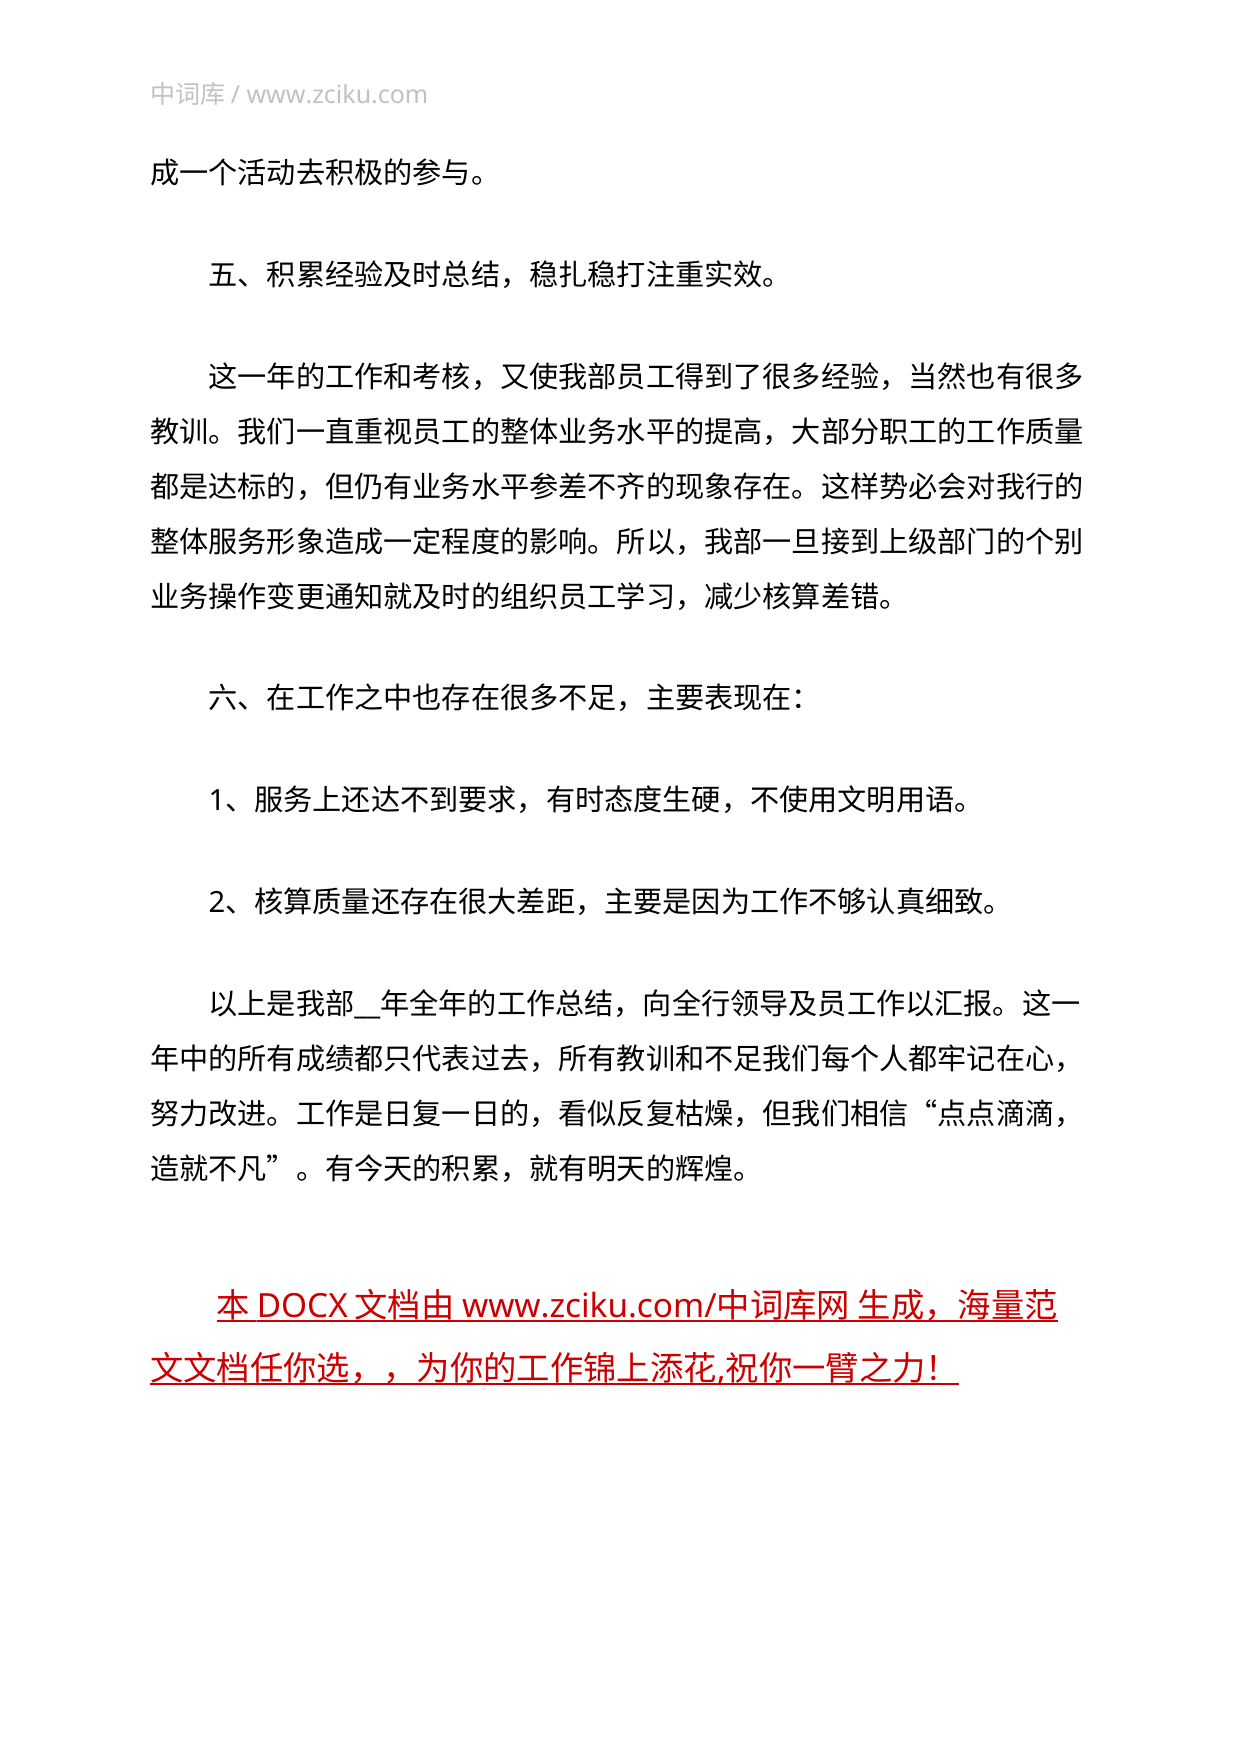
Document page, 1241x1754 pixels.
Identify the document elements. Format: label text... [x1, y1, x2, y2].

text 六、在工作之中也存在很多不足，主要表现在： [150, 675, 1090, 717]
text 这一年的工作和考核，又使我部员工得到了很多经验，当然也有很多教训。我们一直重视员工的整体业务水平的提高，大部分职工的工作质量都是达标的，但仍有业务水平参差不齐的现象存在。这样势必会对我行的整体服务形象造成一定程度的影响。所以，我部一旦接到上级部门的个别业务操作变更通知就及时的组织员工学习，减少核算差错。 [150, 353, 1090, 615]
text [150, 150, 1090, 192]
text 1、服务上还达不到要求，有时态度生硬，不使用文明用语。 [150, 777, 1090, 819]
text 本DOCX文档由 www.zciku.com/中词库网 生成，海量范文文档任你选，，为你的工作锦上添花,祝你一臂之力！ [150, 1278, 1090, 1390]
text 2、核算质量还存在很大差距，主要是因为工作不够认真细致。 [150, 879, 1090, 921]
text 以上是我部__年全年的工作总结，向全行领导及员工作以汇报。这一年中的所有成绩都只代表过去，所有教训和不足我们每个人都牢记在心，努力改进。工作是日复一日的，看似反复枯燥，但我们相信“点点滴滴，造就不凡”。有今天的积累，就有明天的辉煌。 [150, 981, 1090, 1188]
text 五、积累经验及时总结，稳扎稳打注重实效。 [150, 252, 1090, 294]
